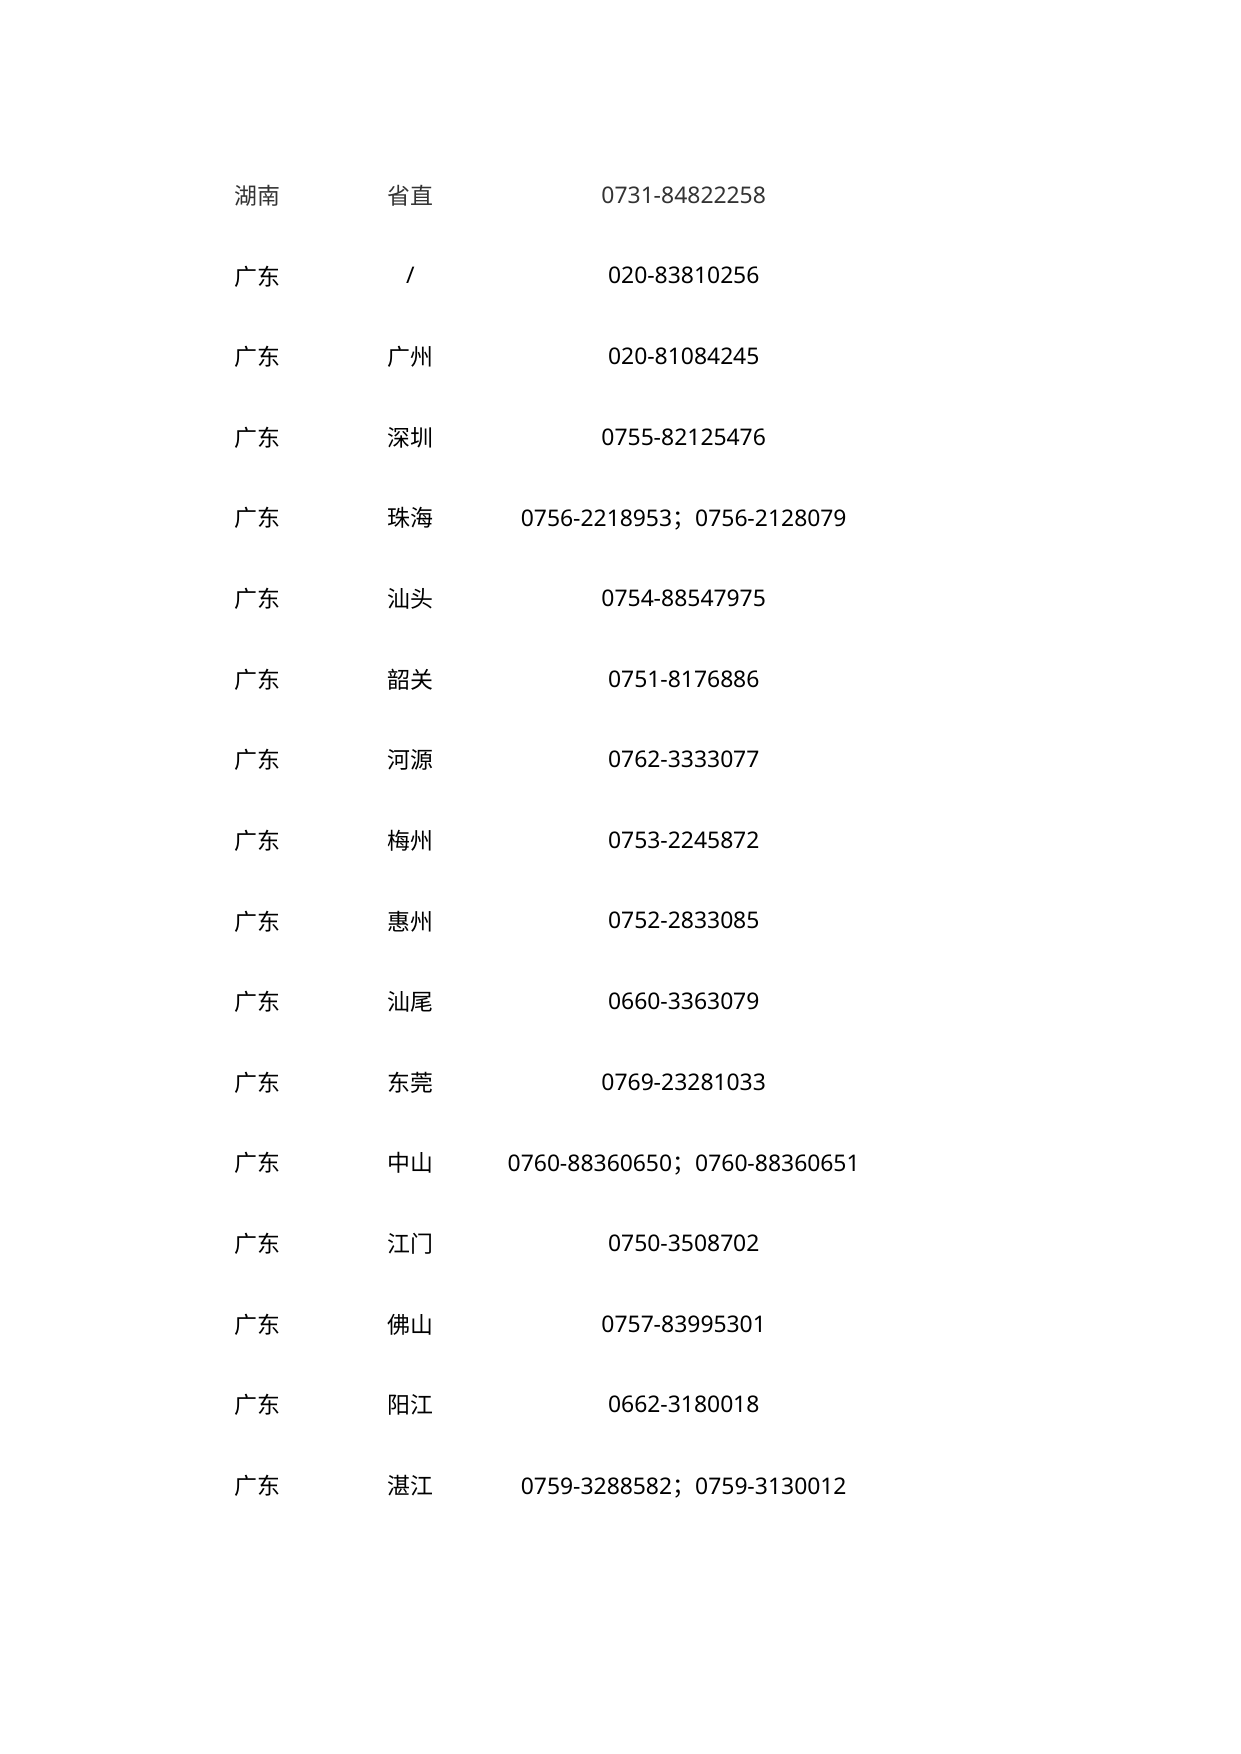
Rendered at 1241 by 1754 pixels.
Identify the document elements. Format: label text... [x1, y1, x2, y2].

table_cell 广州 [328, 323, 492, 404]
table_cell 广东 [186, 1049, 328, 1129]
table_cell 广东 [186, 1452, 328, 1533]
table_cell 广东 [186, 726, 328, 807]
table_cell 0760-88360650；0760-88360651 [492, 1130, 875, 1210]
table_cell 汕头 [328, 565, 492, 646]
table_cell 广东 [186, 485, 328, 565]
table_cell 东莞 [328, 1049, 492, 1129]
table_cell 0750-3508702 [492, 1210, 875, 1291]
table_cell 0757-83995301 [492, 1291, 875, 1371]
table_cell 江门 [328, 1210, 492, 1291]
table_cell 广东 [186, 1130, 328, 1210]
table_cell 湖南 [186, 162, 328, 243]
table_cell 0660-3363079 [492, 968, 875, 1049]
table_cell 广东 [186, 968, 328, 1049]
table_cell 0753-2245872 [492, 807, 875, 888]
table_cell 梅州 [328, 807, 492, 888]
table_cell 广东 [186, 404, 328, 484]
table_cell 广东 [186, 323, 328, 404]
table_cell 0752-2833085 [492, 888, 875, 968]
table_cell 0756-2218953；0756-2128079 [492, 485, 875, 565]
table_cell 珠海 [328, 485, 492, 565]
table_cell 0755-82125476 [492, 404, 875, 484]
table_cell 020-81084245 [492, 323, 875, 404]
table_cell 韶关 [328, 646, 492, 726]
table_cell 广东 [186, 646, 328, 726]
table_cell 中山 [328, 1130, 492, 1210]
table_cell 020-83810256 [492, 243, 875, 323]
table_cell 省直 [328, 162, 492, 243]
table_cell 广东 [186, 565, 328, 646]
table_cell 广东 [186, 1371, 328, 1452]
table_cell 0759-3288582；0759-3130012 [492, 1452, 875, 1533]
table_cell 广东 [186, 807, 328, 888]
table_cell 广东 [186, 243, 328, 323]
table_cell 佛山 [328, 1291, 492, 1371]
table_cell 广东 [186, 1210, 328, 1291]
table_cell 汕尾 [328, 968, 492, 1049]
table_cell 0662-3180018 [492, 1371, 875, 1452]
table_cell 0762-3333077 [492, 726, 875, 807]
table_cell 阳江 [328, 1371, 492, 1452]
table_cell / [328, 243, 492, 323]
table_cell 0769-23281033 [492, 1049, 875, 1129]
table_cell 0754-88547975 [492, 565, 875, 646]
table_cell 0731-84822258 [492, 162, 875, 243]
table_cell 惠州 [328, 888, 492, 968]
table_cell 湛江 [328, 1452, 492, 1533]
table_cell 0751-8176886 [492, 646, 875, 726]
table_cell 广东 [186, 1291, 328, 1371]
table_cell 广东 [186, 888, 328, 968]
table_cell 河源 [328, 726, 492, 807]
table_cell 深圳 [328, 404, 492, 484]
